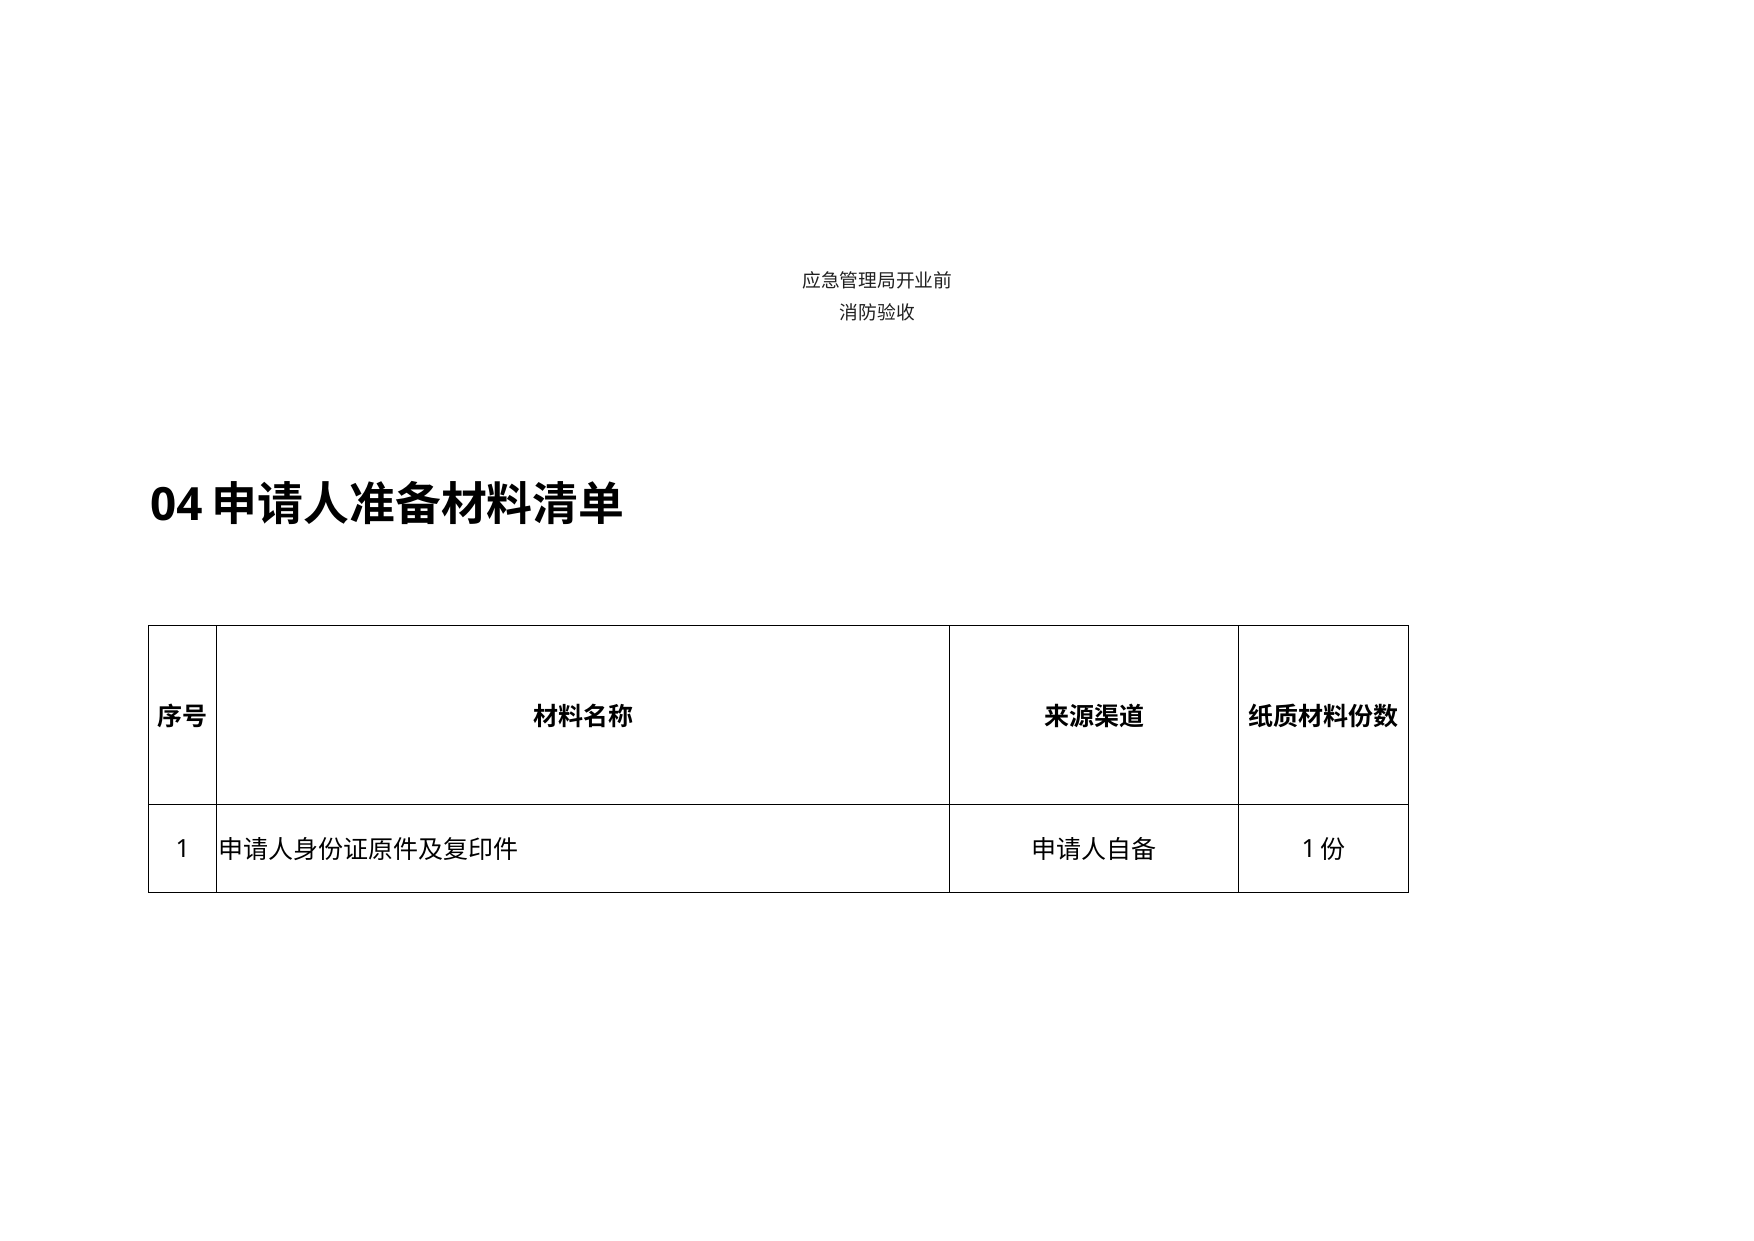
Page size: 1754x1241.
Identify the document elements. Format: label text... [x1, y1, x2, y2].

table_cell 1份 [1239, 805, 1408, 892]
table_header 来源渠道 [950, 626, 1238, 803]
table_cell 申请人身份证原件及复印件 [217, 805, 949, 892]
table_header 材料名称 [217, 626, 949, 803]
text 应急管理局开业前 [150, 263, 1604, 295]
text 消防验收 [150, 295, 1604, 328]
table_header 序号 [149, 626, 216, 803]
table_header 纸质材料份数 [1239, 626, 1408, 803]
table_cell 1 [149, 805, 216, 892]
table_cell 申请人自备 [950, 805, 1238, 892]
subtitle 04申请人准备材料清单 [150, 452, 1604, 550]
